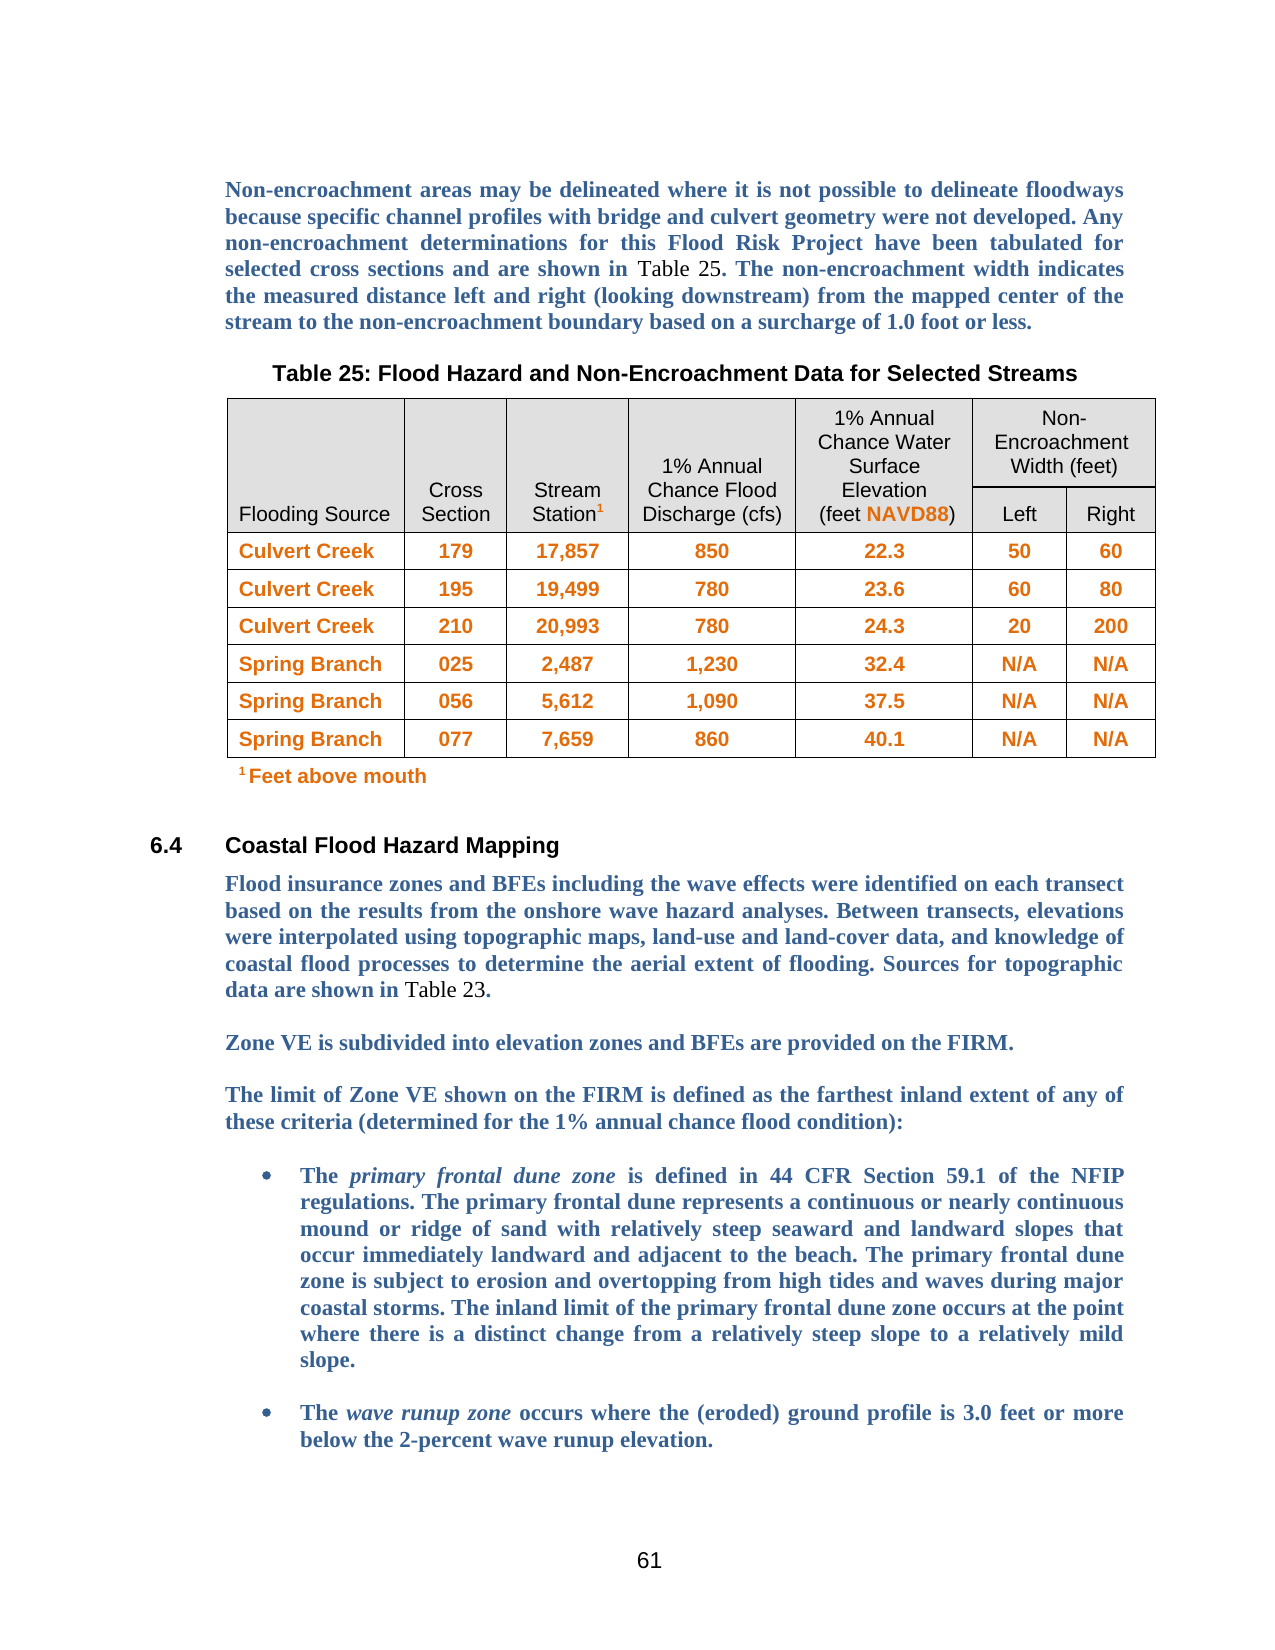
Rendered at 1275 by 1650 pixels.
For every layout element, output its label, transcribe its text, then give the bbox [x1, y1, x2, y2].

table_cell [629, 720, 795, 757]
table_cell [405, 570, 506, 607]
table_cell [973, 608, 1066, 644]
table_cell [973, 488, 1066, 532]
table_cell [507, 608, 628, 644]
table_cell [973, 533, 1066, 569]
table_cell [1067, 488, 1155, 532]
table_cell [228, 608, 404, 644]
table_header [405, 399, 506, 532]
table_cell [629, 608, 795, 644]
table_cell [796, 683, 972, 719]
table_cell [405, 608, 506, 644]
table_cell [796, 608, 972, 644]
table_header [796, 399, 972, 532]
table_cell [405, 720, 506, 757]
text Zone VE is subdivided into elevation zones and BFEs are provided on the FIRM. [225, 1029, 1125, 1055]
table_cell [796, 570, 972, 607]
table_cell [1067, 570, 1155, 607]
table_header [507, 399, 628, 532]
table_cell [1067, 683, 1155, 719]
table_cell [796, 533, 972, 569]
text Non-encroachment areas may be delineated where it is not possible to delineate floodways because specific channel profiles with bridge and culvert geometry were not developed. Any non-encroachment determinations for this Flood Risk Project have been tabulated for selected cross sections and are shown in Table 25. The non-encroachment width indicates the measured distance left and right (looking downstream) from the mapped center of the stream to the non-encroachment boundary based on a surcharge of 1.0 foot or less. [225, 176, 1125, 334]
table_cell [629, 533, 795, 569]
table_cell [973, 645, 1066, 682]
list The wave runup zone occurs where the (eroded) ground profile is 3.0 feet or more below the 2-percent wave runup elevation. [262, 1399, 1125, 1452]
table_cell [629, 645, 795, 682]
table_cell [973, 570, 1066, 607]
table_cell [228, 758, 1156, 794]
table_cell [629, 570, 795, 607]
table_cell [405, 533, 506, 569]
subtitle 6.4 Coastal Flood Hazard Mapping [150, 832, 1125, 858]
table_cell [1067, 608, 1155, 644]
list The primary frontal dune zone is defined in 44 CFR Section 59.1 of the NFIP regulations. The primary frontal dune represents a continuous or nearly continuous mound or ridge of sand with relatively steep seaward and landward slopes that occur immediately landward and adjacent to the beach. The primary frontal dune zone is subject to erosion and overtopping from high tides and waves during major coastal storms. The inland limit of the primary frontal dune zone occurs at the point where there is a distinct change from a relatively steep slope to a relatively mild slope. [262, 1162, 1125, 1399]
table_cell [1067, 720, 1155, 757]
text Flood insurance zones and BFEs including the wave effects were identified on each transect based on the results from the onshore wave hazard analyses. Between transects, elevations were interpolated using topographic maps, land-use and land-cover data, and knowledge of coastal flood processes to determine the aerial extent of flooding. Sources for topographic data are shown in Table 23. [225, 871, 1125, 1002]
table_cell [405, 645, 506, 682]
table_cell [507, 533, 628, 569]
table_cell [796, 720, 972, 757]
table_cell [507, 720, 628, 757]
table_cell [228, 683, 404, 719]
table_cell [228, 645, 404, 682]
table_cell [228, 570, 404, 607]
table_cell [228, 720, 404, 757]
text Table 25: Flood Hazard and Non-Encroachment Data for Selected Streams [225, 359, 1125, 386]
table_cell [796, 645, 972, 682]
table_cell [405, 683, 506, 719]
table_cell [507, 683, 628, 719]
text The limit of Zone VE shown on the FIRM is defined as the farthest inland extent of any of these criteria (determined for the 1% annual chance flood condition): [225, 1081, 1125, 1134]
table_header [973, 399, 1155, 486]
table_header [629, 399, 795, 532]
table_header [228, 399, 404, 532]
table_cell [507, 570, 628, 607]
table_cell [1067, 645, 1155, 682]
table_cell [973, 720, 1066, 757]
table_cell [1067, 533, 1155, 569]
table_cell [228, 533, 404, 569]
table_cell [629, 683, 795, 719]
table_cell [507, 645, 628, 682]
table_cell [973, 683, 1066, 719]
